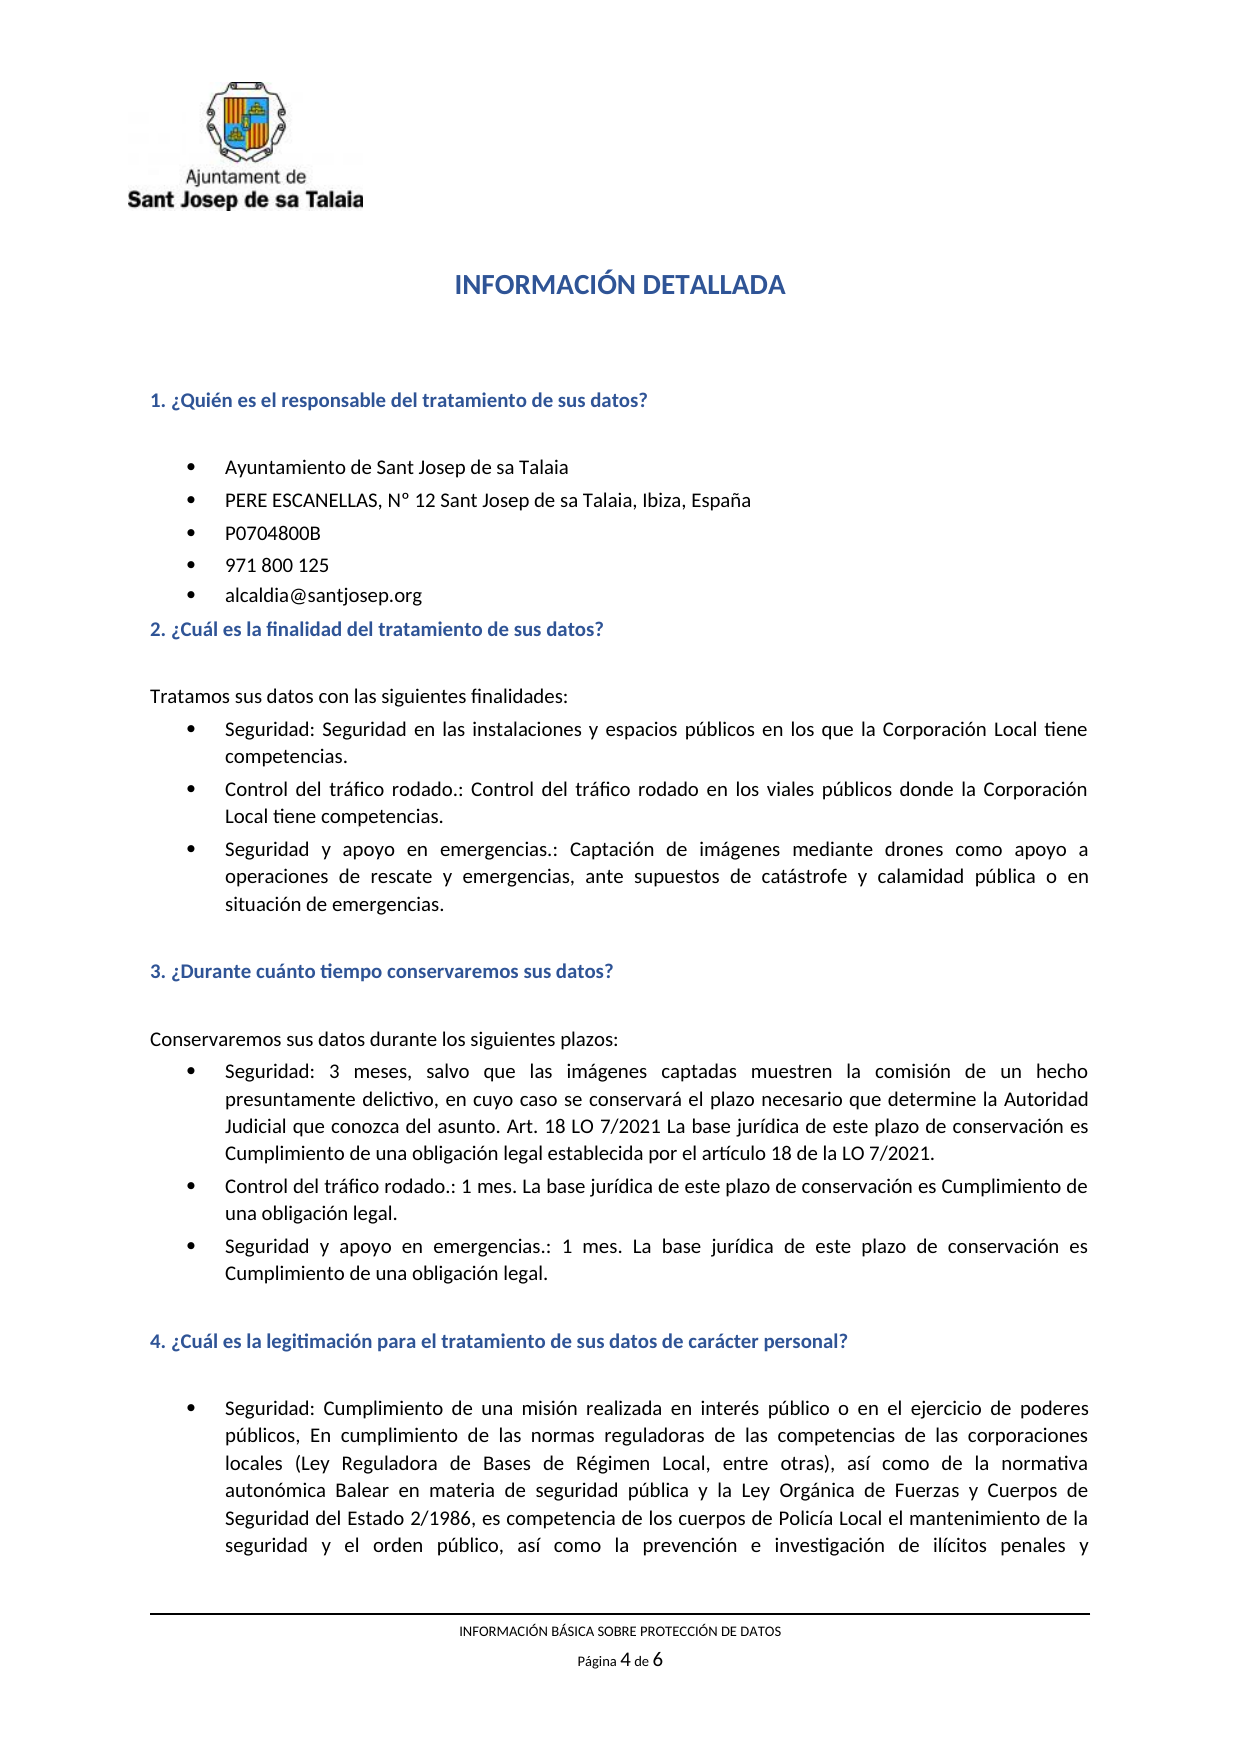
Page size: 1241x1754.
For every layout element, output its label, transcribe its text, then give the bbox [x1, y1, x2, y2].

list 971 800 125 [187, 552, 1090, 578]
list PERE ESCANELLAS, Nº 12 Sant Josep de sa Talaia, Ibiza, España [187, 487, 1090, 512]
text 2. ¿Cuál es la finalidad del tratamiento de sus datos? [150, 616, 1090, 642]
list Seguridad: Seguridad en las instalaciones y espacios públicos en los que la Corporación Local tiene competencias. [187, 716, 1090, 769]
list Ayuntamiento de Sant Josep de sa Talaia [187, 454, 1090, 480]
list Seguridad y apoyo en emergencias.: Captación de imágenes mediante drones como apoyo a operaciones de rescate y emergencias, ante supuestos de catástrofe y calamidad pública o en situación de emergencias. [187, 836, 1090, 917]
list Control del tráfico rodado.: Control del tráfico rodado en los viales públicos donde la Corporación Local tiene competencias. [187, 776, 1090, 829]
text 3. ¿Durante cuánto tiempo conservaremos sus datos? [150, 958, 1090, 984]
list Seguridad: 3 meses, salvo que las imágenes captadas muestren la comisión de un hecho presuntamente delictivo, en cuyo caso se conservará el plazo necesario que determine la Autoridad Judicial que conozca del asunto. Art. 18 LO 7/2021 La base jurídica de este plazo de conservación es Cumplimiento de una obligación legal establecida por el artículo 18 de la LO 7/2021. [187, 1058, 1090, 1166]
list Seguridad y apoyo en emergencias.: 1 mes. La base jurídica de este plazo de conservación es Cumplimiento de una obligación legal. [187, 1233, 1090, 1286]
list alcaldia@santjosep.org [187, 582, 1090, 607]
text Tratamos sus datos con las siguientes finalidades: [150, 684, 1090, 709]
text 4. ¿Cuál es la legitimación para el tratamiento de sus datos de carácter personal? [150, 1328, 1090, 1353]
text INFORMACIÓN DETALLADA [150, 266, 1090, 301]
text Conservaremos sus datos durante los siguientes plazos: [150, 1026, 1090, 1051]
list P0704800B [187, 520, 1090, 545]
list Control del tráfico rodado.: 1 mes. La base jurídica de este plazo de conservación es Cumplimiento de una obligación legal. [187, 1173, 1090, 1226]
picture [128, 82, 363, 211]
text 1. ¿Quién es el responsable del tratamiento de sus datos? [150, 387, 1090, 413]
